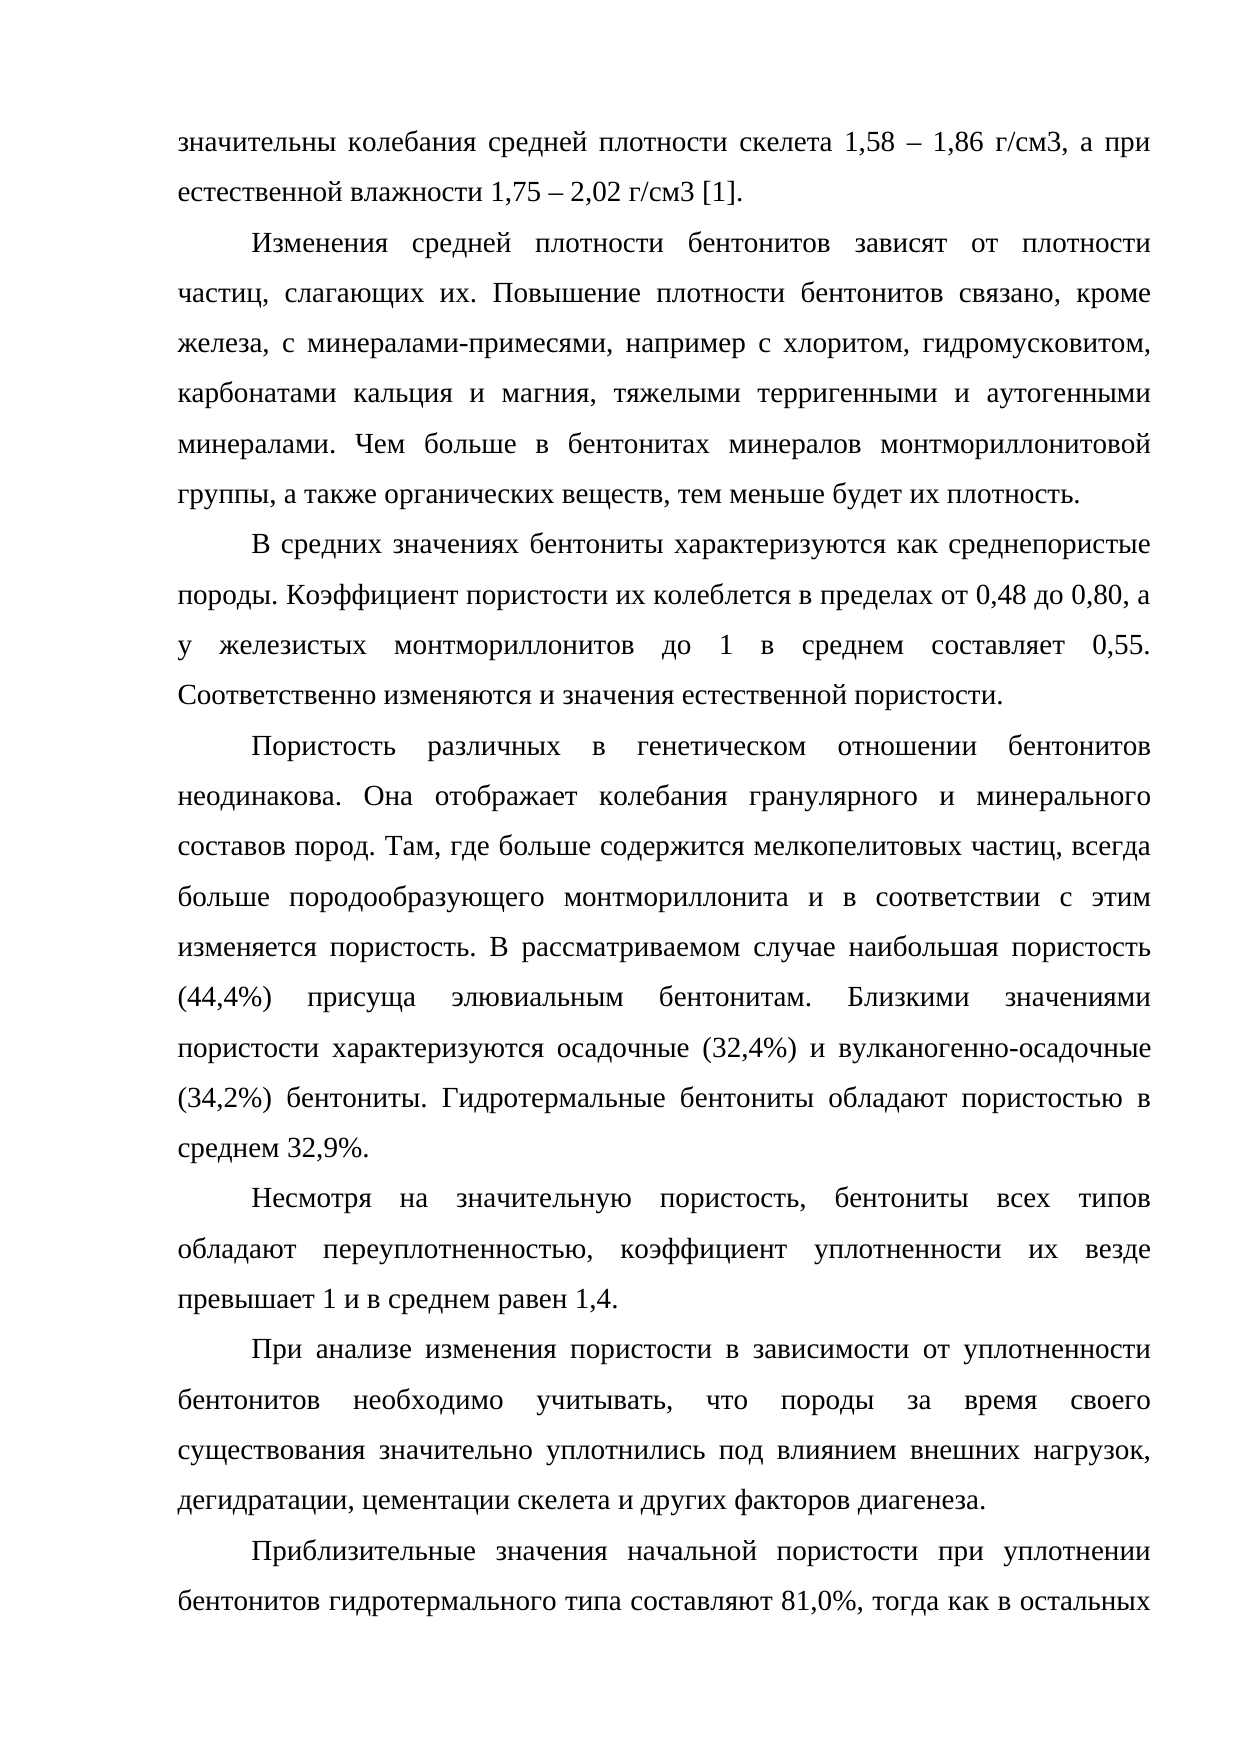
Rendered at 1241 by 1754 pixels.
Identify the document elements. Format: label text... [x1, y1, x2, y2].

text В средних значениях бентониты характеризуются как среднепористые породы. Коэффициент пористости их колеблется в пределах от 0,48 до 0,80, а у железистых монтмориллонитов до 1 в среднем составляет 0,55. Соответственно изменяются и значения естественной пористости. [177, 527, 1152, 711]
text Изменения средней плотности бентонитов зависят от плотности частиц, слагающих их. Повышение плотности бентонитов связано, кроме железа, с минералами-примесями, например с хлоритом, гидромусковитом, карбонатами кальция и магния, тяжелыми терригенными и аутогенными минералами. Чем больше в бентонитах минералов монтмориллонитовой группы, а также органических веществ, тем меньше будет их плотность. [177, 225, 1152, 510]
text Несмотря на значительную пористость, бентониты всех типов обладают переуплотненностью, коэффициент уплотненности их везде превышает 1 и в среднем равен 1,4. [177, 1181, 1152, 1315]
text При анализе изменения пористости в зависимости от уплотненности бентонитов необходимо учитывать, что породы за время своего существования значительно уплотнились под влиянием внешних нагрузок, дегидратации, цементации скелета и других факторов диагенеза. [177, 1332, 1152, 1516]
text Пористость различных в генетическом отношении бентонитов неодинакова. Она отображает колебания гранулярного и минерального составов пород. Там, где больше содержится мелкопелитовых частиц, всегда больше породообразующего монтмориллонита и в соответствии с этим изменяется пористость. В рассматриваемом случае наибольшая пористость (44,4%) присуща элювиальным бентонитам. Близкими значениями пористости характеризуются осадочные (32,4%) и вулканогенно-осадочные (34,2%) бентониты. Гидротермальные бентониты обладают пористостью в среднем 32,9%. [177, 728, 1152, 1164]
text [177, 1533, 1152, 1617]
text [177, 124, 1152, 208]
